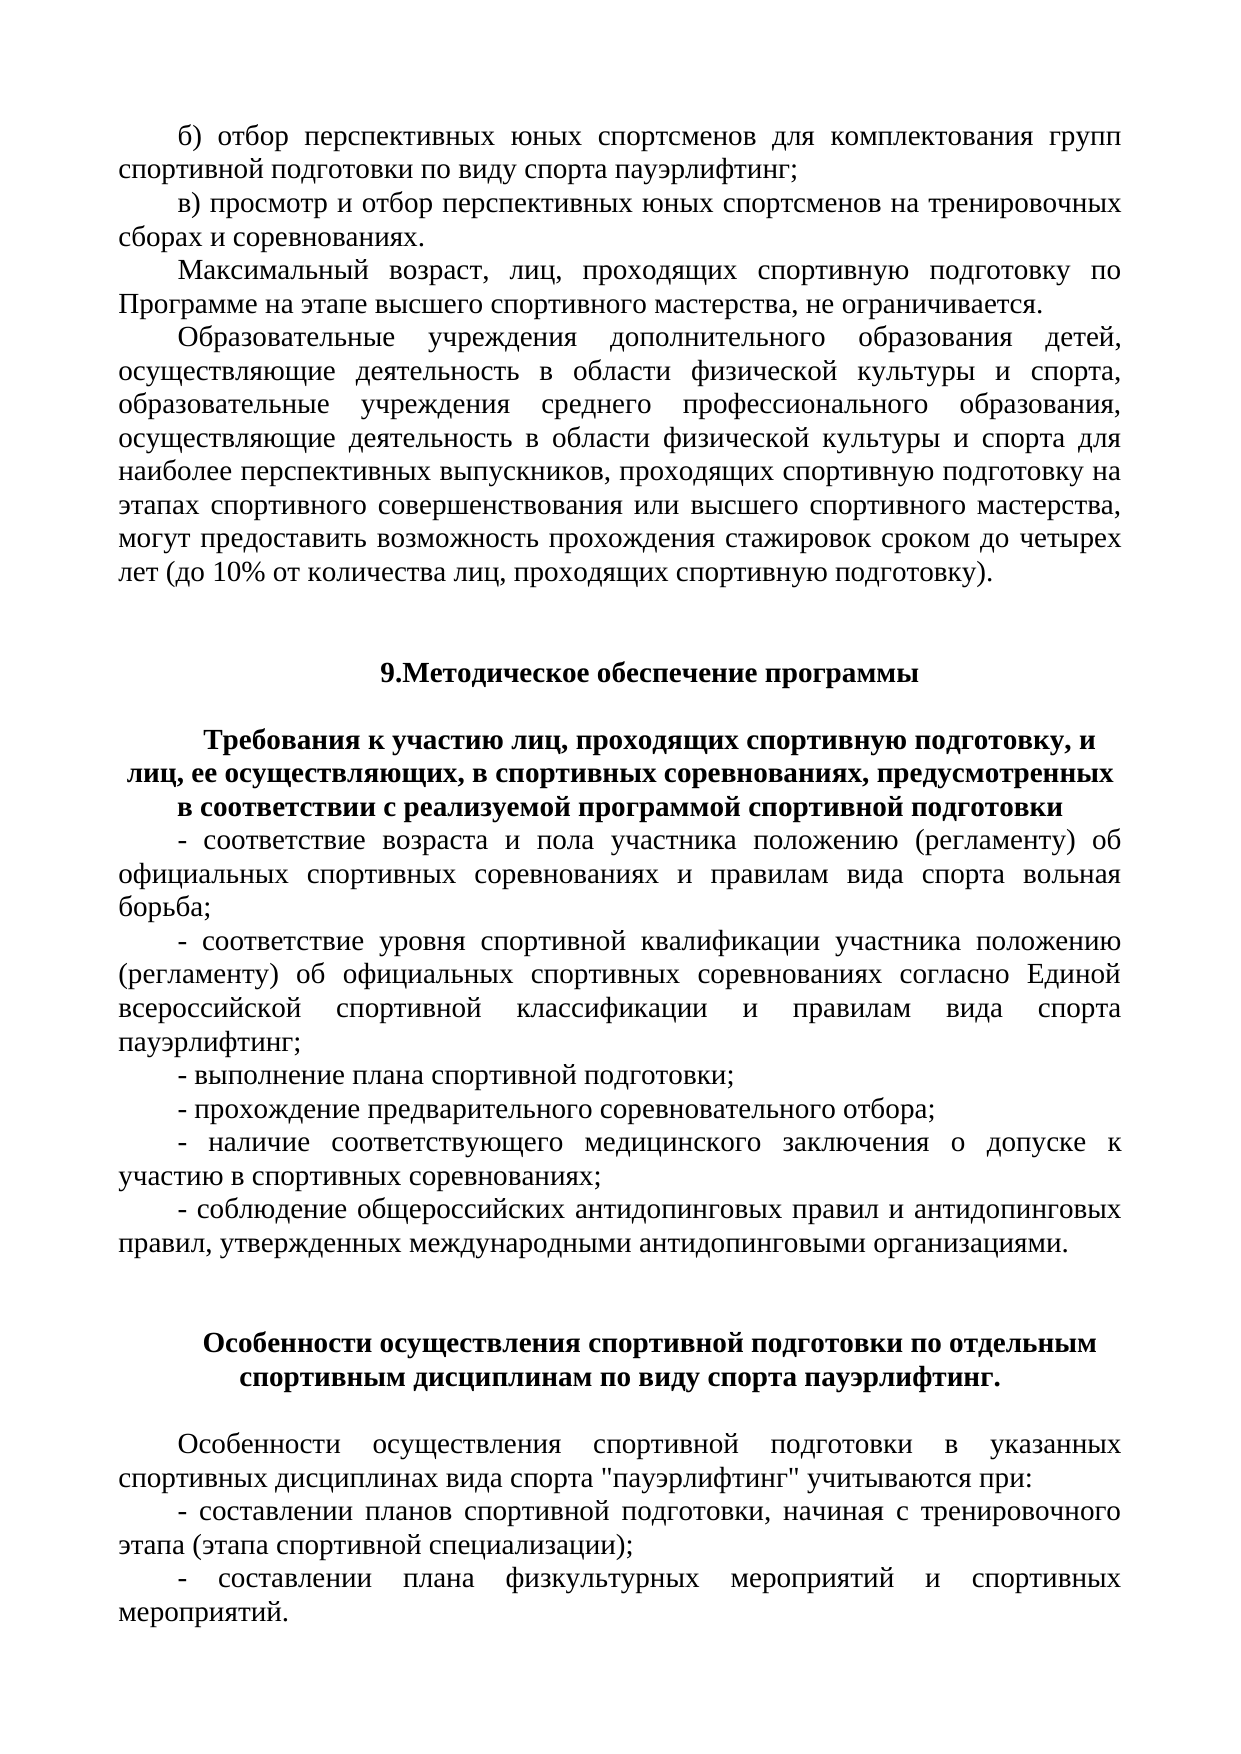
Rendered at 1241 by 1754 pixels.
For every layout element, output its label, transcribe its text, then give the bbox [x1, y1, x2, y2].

text - выполнение плана спортивной подготовки; [118, 1057, 1122, 1091]
text б) отбор перспективных юных спортсменов для комплектования групп спортивной подготовки по виду спорта пауэрлифтинг; [118, 118, 1122, 185]
text Особенности осуществления спортивной подготовки в указанных спортивных дисциплинах вида спорта "пауэрлифтинг" учитываются при: [118, 1426, 1122, 1493]
text 9.Методическое обеспечение программы [118, 655, 1122, 688]
text Максимальный возраст, лиц, проходящих спортивную подготовку по Программе на этапе высшего спортивного мастерства, не ограничивается. [118, 252, 1122, 319]
text - наличие соответствующего медицинского заключения о допуске к участию в спортивных соревнованиях; [118, 1124, 1122, 1191]
text - соответствие возраста и пола участника положению (регламенту) об официальных спортивных соревнованиях и правилам вида спорта вольная борьба; [118, 822, 1122, 923]
text - прохождение предварительного соревновательного отбора; [118, 1091, 1122, 1124]
text Требования к участию лиц, проходящих спортивную подготовку, и лиц, ее осуществляющих, в спортивных соревнованиях, предусмотренных в соответствии с реализуемой программой спортивной подготовки [118, 722, 1122, 822]
text Особенности осуществления спортивной подготовки по отдельным спортивным дисциплинам по виду спорта пауэрлифтинг. [118, 1326, 1122, 1393]
text в) просмотр и отбор перспективных юных спортсменов на тренировочных сборах и соревнованиях. [118, 185, 1122, 252]
text - составлении плана физкультурных мероприятий и спортивных мероприятий. [118, 1560, 1122, 1627]
text - соответствие уровня спортивной квалификации участника положению (регламенту) об официальных спортивных соревнованиях согласно Единой всероссийской спортивной классификации и правилам вида спорта пауэрлифтинг; [118, 923, 1122, 1057]
text Образовательные учреждения дополнительного образования детей, осуществляющие деятельность в области физической культуры и спорта, образовательные учреждения среднего профессионального образования, осуществляющие деятельность в области физической культуры и спорта для наиболее перспективных выпускников, проходящих спортивную подготовку на этапах спортивного совершенствования или высшего спортивного мастерства, могут предоставить возможность прохождения стажировок сроком до четырех лет (до 10% от количества лиц, проходящих спортивную подготовку). [118, 319, 1122, 588]
text - составлении планов спортивной подготовки, начиная с тренировочного этапа (этапа спортивной специализации); [118, 1493, 1122, 1560]
text - соблюдение общероссийских антидопинговых правил и антидопинговых правил, утвержденных международными антидопинговыми организациями. [118, 1191, 1122, 1258]
